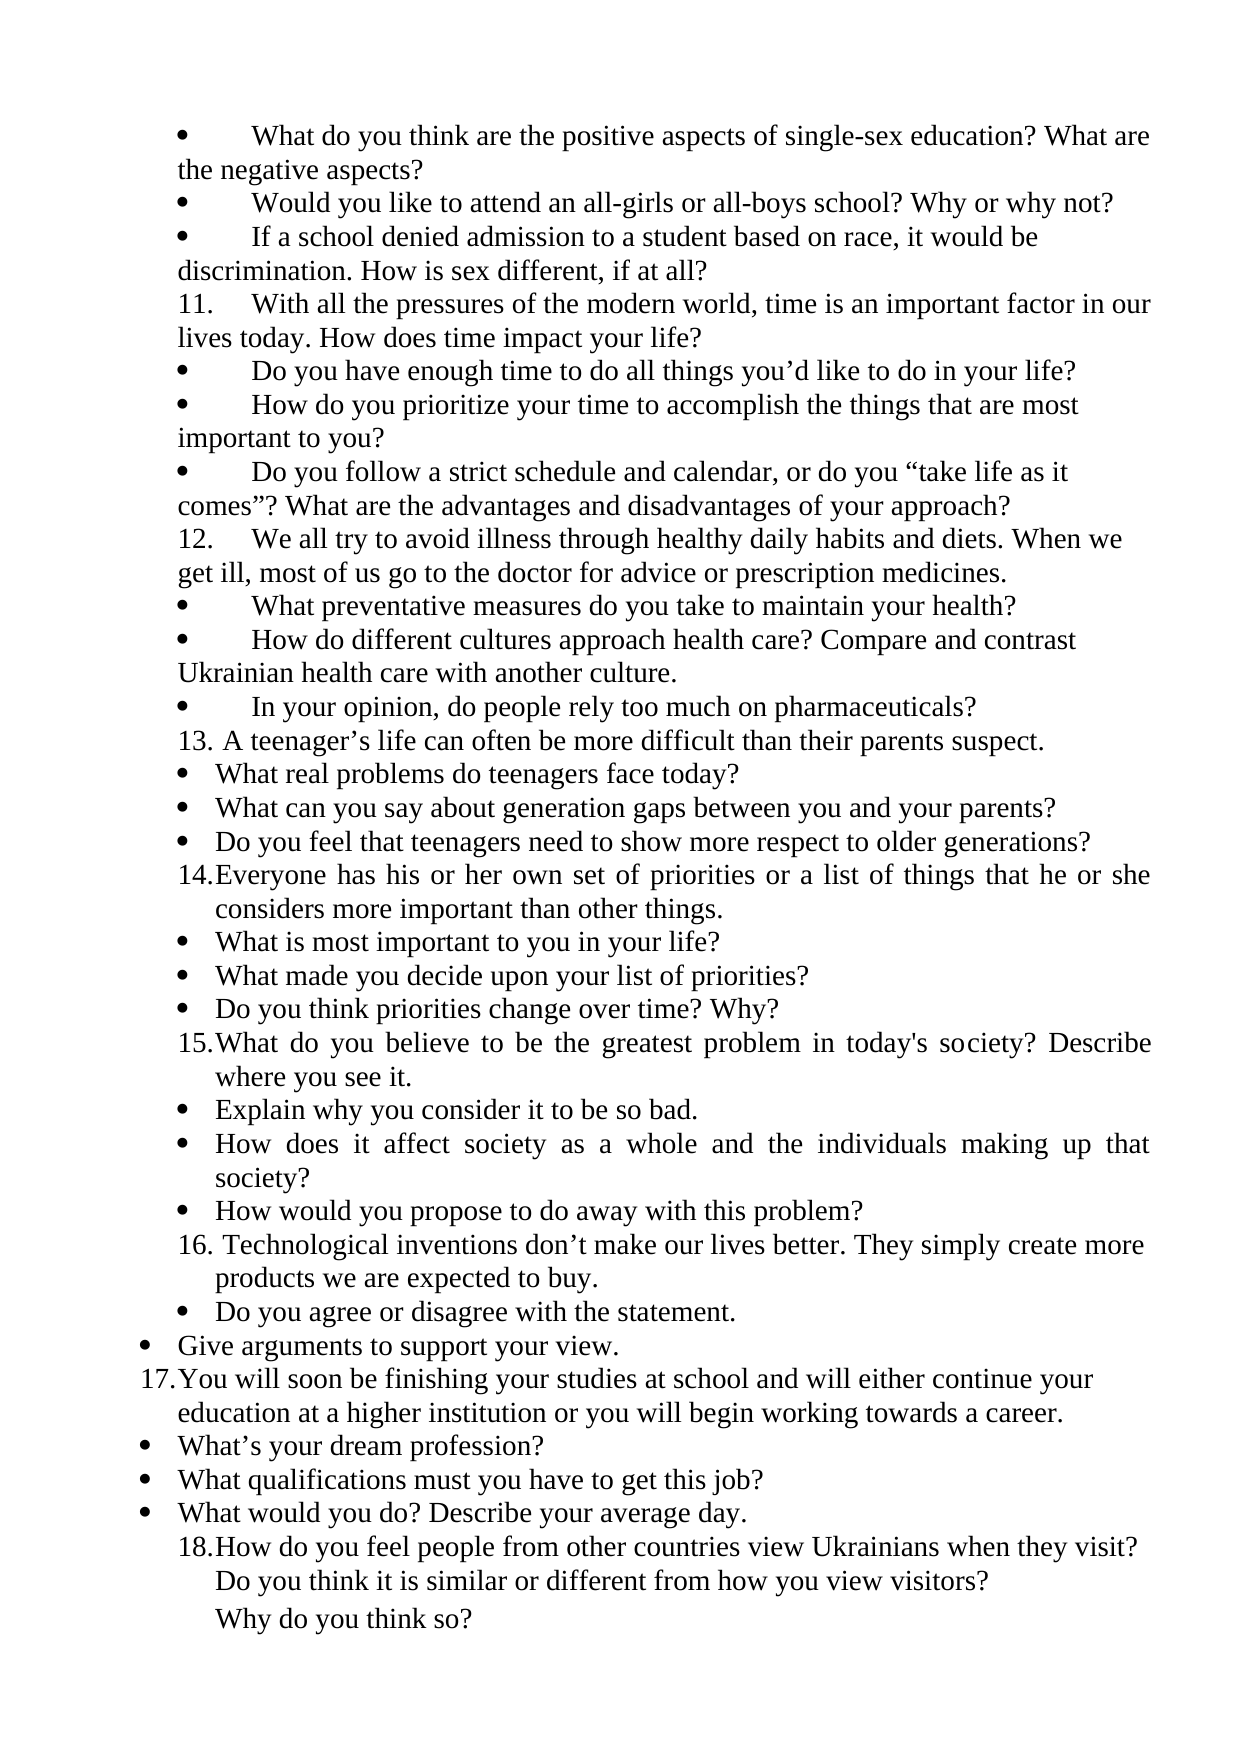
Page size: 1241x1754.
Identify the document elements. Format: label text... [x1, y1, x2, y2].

list Do you agree or disagree with the statement. [177, 1294, 1152, 1328]
list What qualifications must you have to get this job? [140, 1462, 1152, 1496]
list What made you decide upon your list of priorities? [177, 958, 1152, 992]
list Do you think it is similar or different from how you view visitors? [215, 1563, 1152, 1596]
list How do you feel people from other countries view Ukrainians when they visit? [177, 1529, 1152, 1563]
list What’s your dream profession? [140, 1428, 1152, 1462]
list Give arguments to support your view. [140, 1328, 1152, 1361]
list Would you like to attend an all-girls or all-boys school? Why or why not? [177, 185, 1152, 219]
list You will soon be finishing your studies at school and will either continue your education at a higher institution or you will begin working towards a career. [140, 1361, 1152, 1428]
list Technological inventions don’t make our lives better. They simply create more products we are expected to buy. [177, 1227, 1152, 1294]
list Do you follow a strict schedule and calendar, or do you “take life as it comes”? What are the advantages and disadvantages of your approach? [177, 454, 1152, 521]
list How do different cultures approach health care? Compare and contrast Ukrainian health care with another culture. [177, 622, 1152, 689]
list What do you think are the positive aspects of single-sex education? What are the negative aspects? [177, 118, 1152, 185]
list We all try to avoid illness through healthy daily habits and diets. When we get ill, most of us go to the doctor for advice or prescription medicines. [177, 521, 1152, 588]
list What would you do? Describe your average day. [140, 1496, 1152, 1529]
list With all the pressures of the modern world, time is an important factor in our lives today. How does time impact your life? [177, 286, 1152, 353]
list A teenager’s life can often be more difficult than their parents suspect. [177, 723, 1152, 756]
list Do you think priorities change over time? Why? [177, 992, 1152, 1025]
list Explain why you consider it to be so bad. [177, 1092, 1152, 1126]
list What is most important to you in your life? [177, 924, 1152, 958]
list What preventative measures do you take to maintain your health? [177, 588, 1152, 622]
list How does it affect society as a whole and the individuals making up that society? [177, 1126, 1152, 1193]
list In your opinion, do people rely too much on pharmaceuticals? [177, 689, 1152, 723]
list What real problems do teenagers face today? [177, 756, 1152, 790]
list Everyone has his or her own set of priorities or a list of things that he or she considers more important than other things. [177, 857, 1152, 924]
list What do you believe to be the greatest problem in today's society? Describe where you see it. [177, 1025, 1152, 1092]
list Do you feel that teenagers need to show more respect to older generations? [177, 824, 1152, 857]
list Why do you think so? [215, 1601, 1152, 1635]
list What can you say about generation gaps between you and your parents? [177, 790, 1152, 824]
list Do you have enough time to do all things you’d like to do in your life? [177, 353, 1152, 387]
list How do you prioritize your time to accomplish the things that are most important to you? [177, 387, 1152, 454]
list If a school denied admission to a student based on race, it would be discrimination. How is sex different, if at all? [177, 219, 1152, 286]
list How would you propose to do away with this problem? [177, 1193, 1152, 1227]
